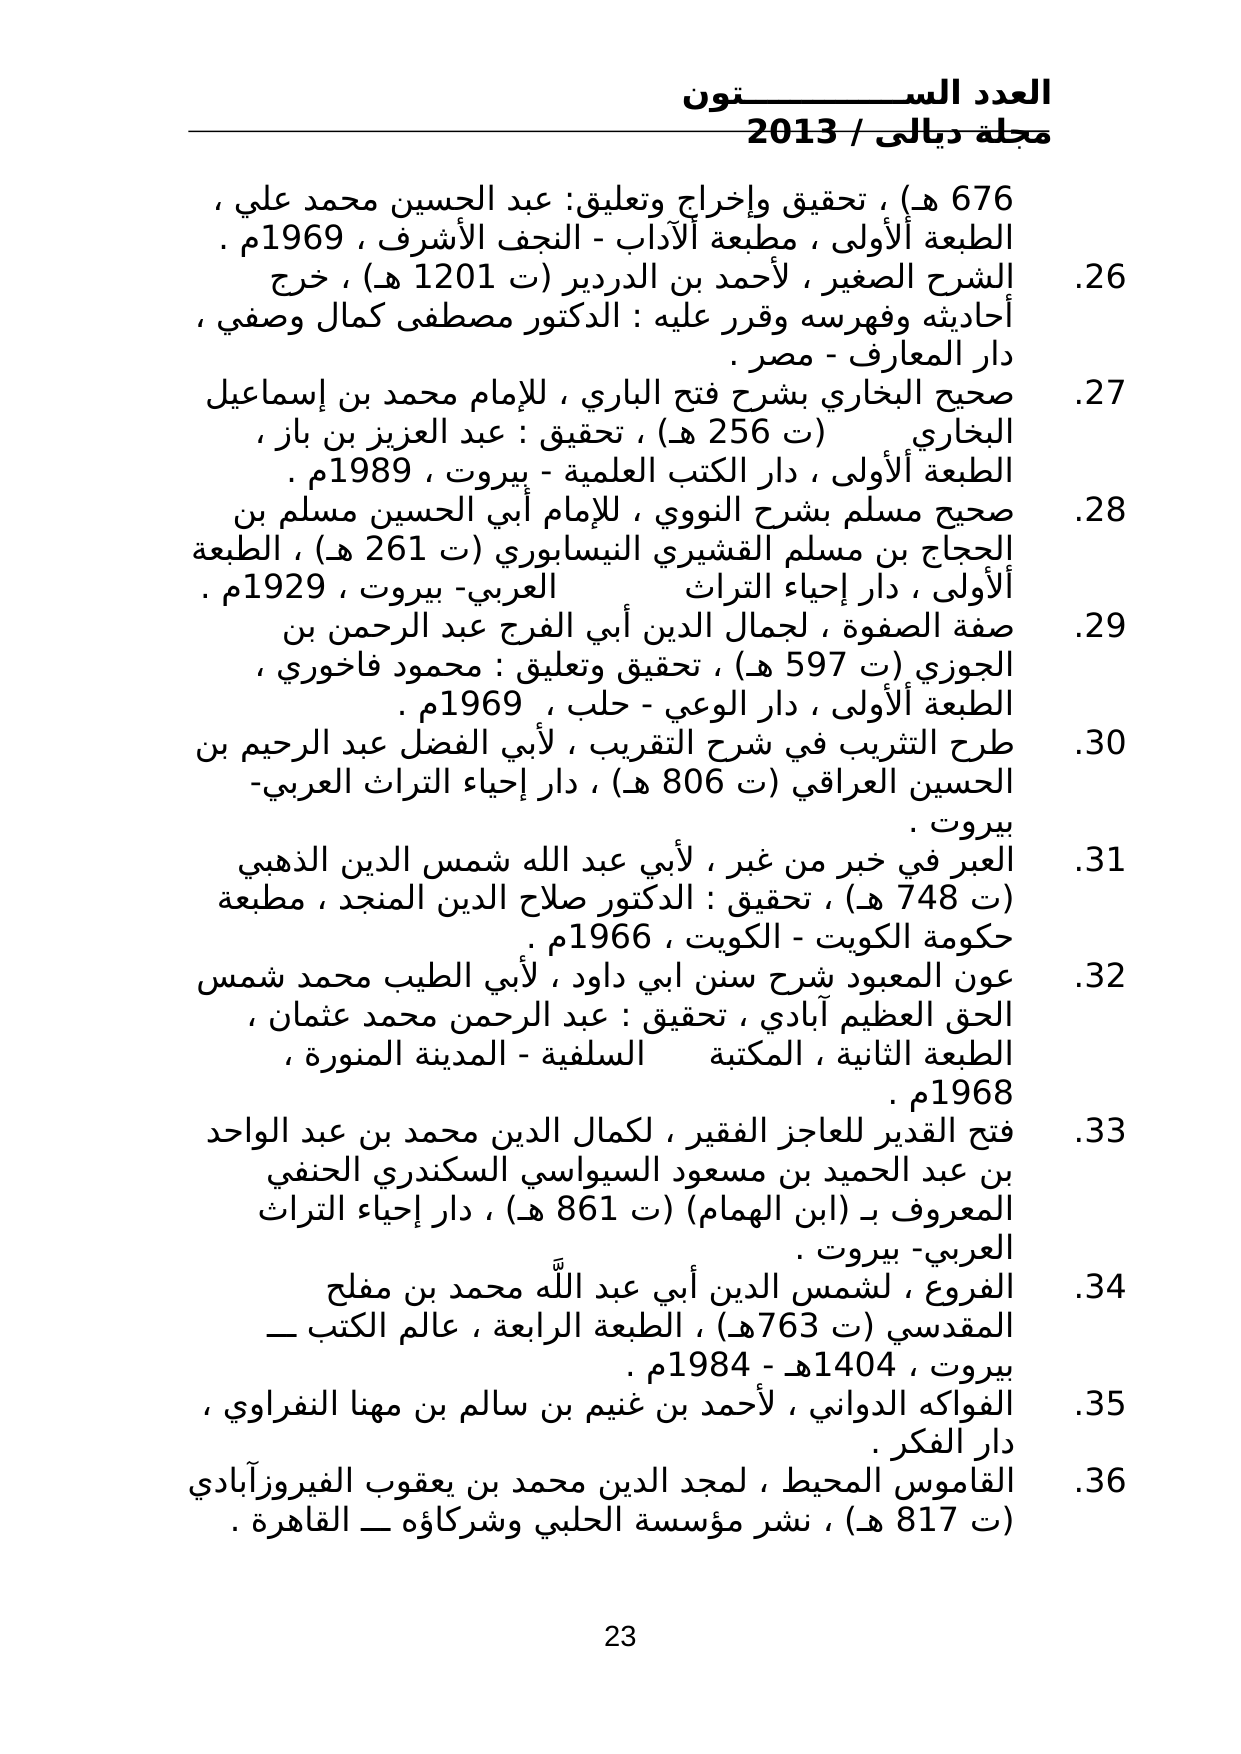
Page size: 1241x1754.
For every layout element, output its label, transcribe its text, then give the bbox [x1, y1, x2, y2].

list صحيح مسلم بشرح النووي ، للإمام أبي الحسين مسلم بن الحجاج بن مسلم القشيري النيسابوري (ت 261 هـ) ، الطبعة ألأولى ، دار إحياء التراث العربي- بيروت ، 1929م . [187, 490, 1073, 607]
list الشرح الصغير ، لأحمد بن الدردير (ت 1201 هـ) ، خرج أحاديثه وفهرسه وقرر عليه : الدكتور مصطفى كمال وصفي ، دار المعارف - مصر . [187, 257, 1073, 374]
list الفواكه الدواني ، لأحمد بن غنيم بن سالم بن مهنا النفراوي ، دار الفكر . [187, 1384, 1073, 1462]
list الفروع ، لشمس الدين أبي عبد اللَّه محمد بن مفلح المقدسي (ت 763هـ) ، الطبعة الرابعة ، عالم الكتب ـــ بيروت ، 1404هـ - 1984م . [187, 1267, 1073, 1384]
list عون المعبود شرح سنن ابي داود ، لأبي الطيب محمد شمس الحق العظيم آبادي ، تحقيق : عبد الرحمن محمد عثمان ، الطبعة الثانية ، المكتبة السلفية - المدينة المنورة ، 1968م . [187, 957, 1073, 1112]
list صفة الصفوة ، لجمال الدين أبي الفرج عبد الرحمن بن الجوزي (ت 597 هـ) ، تحقيق وتعليق : محمود فاخوري ، الطبعة ألأولى ، دار الوعي - حلب ، 1969م . [187, 607, 1073, 723]
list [187, 179, 1073, 257]
list العبر في خبر من غبر ، لأبي عبد الله شمس الدين الذهبي (ت 748 هـ) ، تحقيق : الدكتور صلاح الدين المنجد ، مطبعة حكومة الكويت - الكويت ، 1966م . [187, 840, 1073, 957]
list طرح التثريب في شرح التقريب ، لأبي الفضل عبد الرحيم بن الحسين العراقي (ت 806 هـ) ، دار إحياء التراث العربي- بيروت . [187, 723, 1073, 840]
list فتح القدير للعاجز الفقير ، لكمال الدين محمد بن عبد الواحد بن عبد الحميد بن مسعود السيواسي السكندري الحنفي المعروف بـ (ابن الهمام) (ت 861 هـ) ، دار إحياء التراث العربي- بيروت . [187, 1112, 1073, 1267]
list القاموس المحيط ، لمجد الدين محمد بن يعقوب الفيروزآبادي (ت 817 هـ) ، نشر مؤسسة الحلبي وشركاؤه ـــ القاهرة . [187, 1462, 1073, 1539]
list صحيح البخاري بشرح فتح الباري ، للإمام محمد بن إسماعيل البخاري (ت 256 هـ) ، تحقيق : عبد العزيز بن باز ، الطبعة ألأولى ، دار الكتب العلمية - بيروت ، 1989م . [187, 374, 1073, 490]
